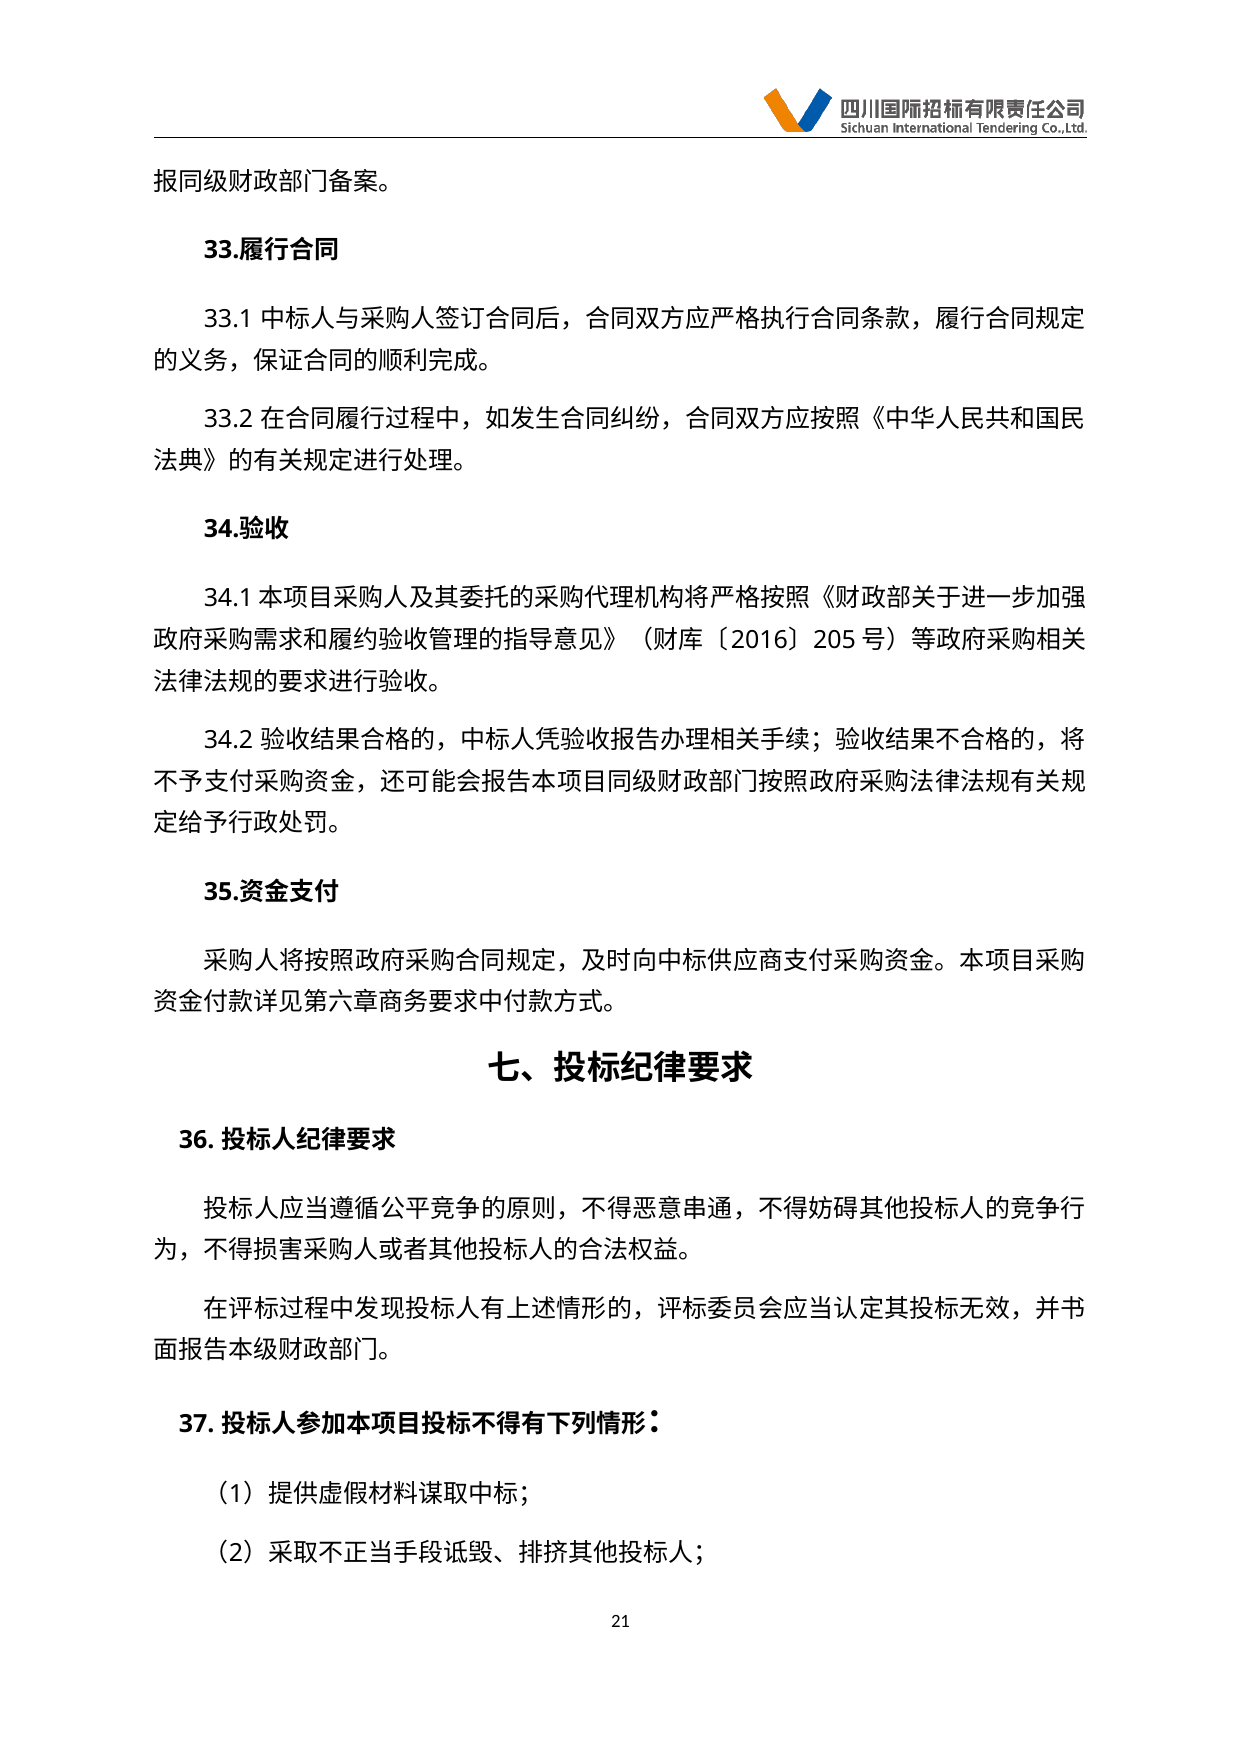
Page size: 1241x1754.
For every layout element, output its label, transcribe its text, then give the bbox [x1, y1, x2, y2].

subtitle 七、投标纪律要求 [153, 1046, 1087, 1088]
text 34.1本项目采购人及其委托的采购代理机构将严格按照《财政部关于进一步加强政府采购需求和履约验收管理的指导意见》（财库〔2016〕205号）等政府采购相关法律法规的要求进行验收。 [153, 573, 1087, 698]
text 在评标过程中发现投标人有上述情形的，评标委员会应当认定其投标无效，并书面报告本级财政部门。 [153, 1284, 1087, 1367]
text 采购人将按照政府采购合同规定，及时向中标供应商支付采购资金。本项目采购资金付款详见第六章商务要求中付款方式。 [153, 936, 1087, 1019]
text 34.2 验收结果合格的，中标人凭验收报告办理相关手续；验收结果不合格的，将不予支付采购资金，还可能会报告本项目同级财政部门按照政府采购法律法规有关规定给予行政处罚。 [153, 715, 1087, 840]
subtitle 37. 投标人参加本项目投标不得有下列情形： [153, 1394, 1087, 1442]
text 投标人应当遵循公平竞争的原则，不得恶意串通，不得妨碍其他投标人的竞争行为，不得损害采购人或者其他投标人的合法权益。 [153, 1184, 1087, 1267]
text 33.1 中标人与采购人签订合同后，合同双方应严格执行合同条款，履行合同规定的义务，保证合同的顺利完成。 [153, 294, 1087, 377]
subtitle 34.验收 [153, 504, 1087, 546]
text 33.2 在合同履行过程中，如发生合同纠纷，合同双方应按照《中华人民共和国民法典》的有关规定进行处理。 [153, 394, 1087, 477]
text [153, 157, 1087, 198]
text （2）采取不正当手段诋毁、排挤其他投标人； [153, 1528, 1087, 1569]
subtitle 33.履行合同 [153, 225, 1087, 267]
text （1）提供虚假材料谋取中标； [153, 1469, 1087, 1511]
subtitle 36. 投标人纪律要求 [153, 1115, 1087, 1157]
subtitle 35.资金支付 [153, 867, 1087, 909]
picture [763, 88, 1087, 135]
